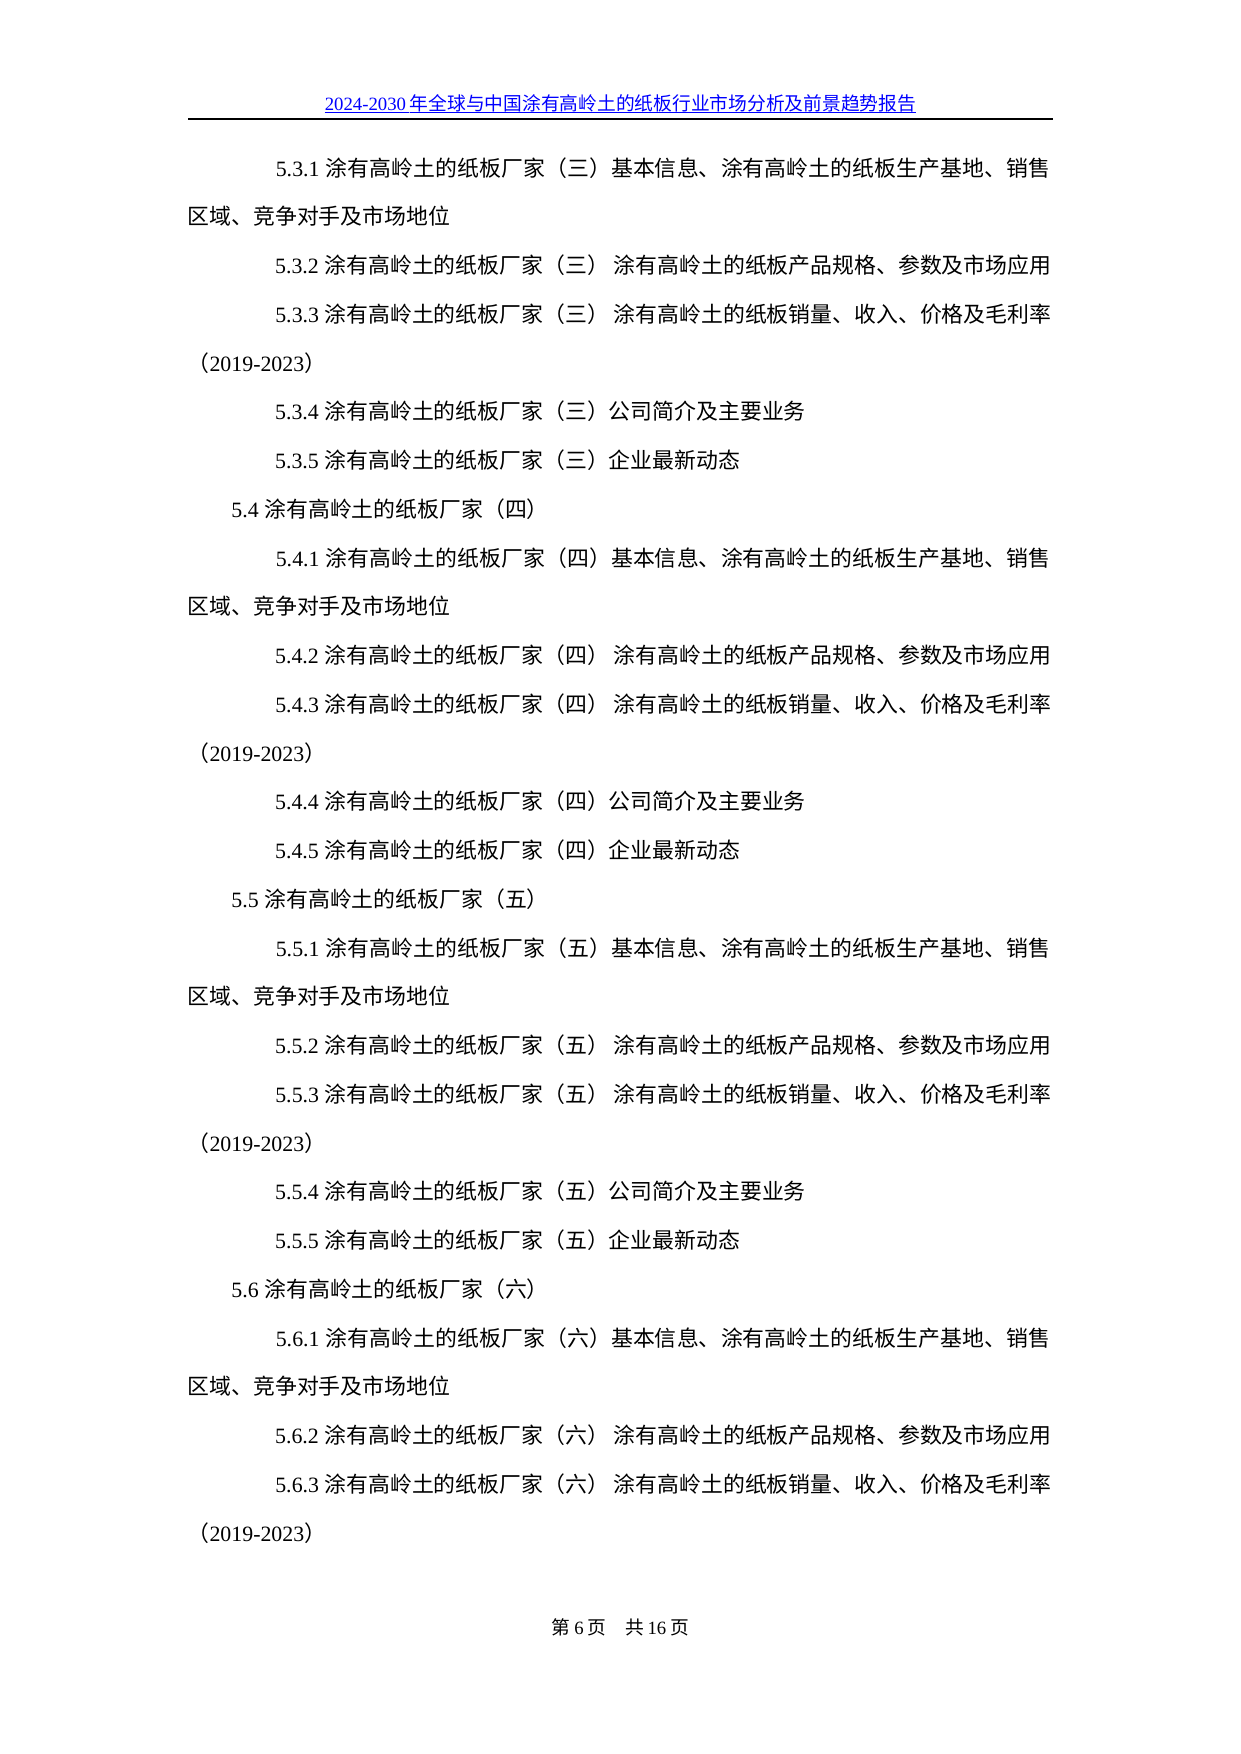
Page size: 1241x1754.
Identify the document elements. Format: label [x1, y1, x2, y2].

text [187, 150, 1053, 1548]
